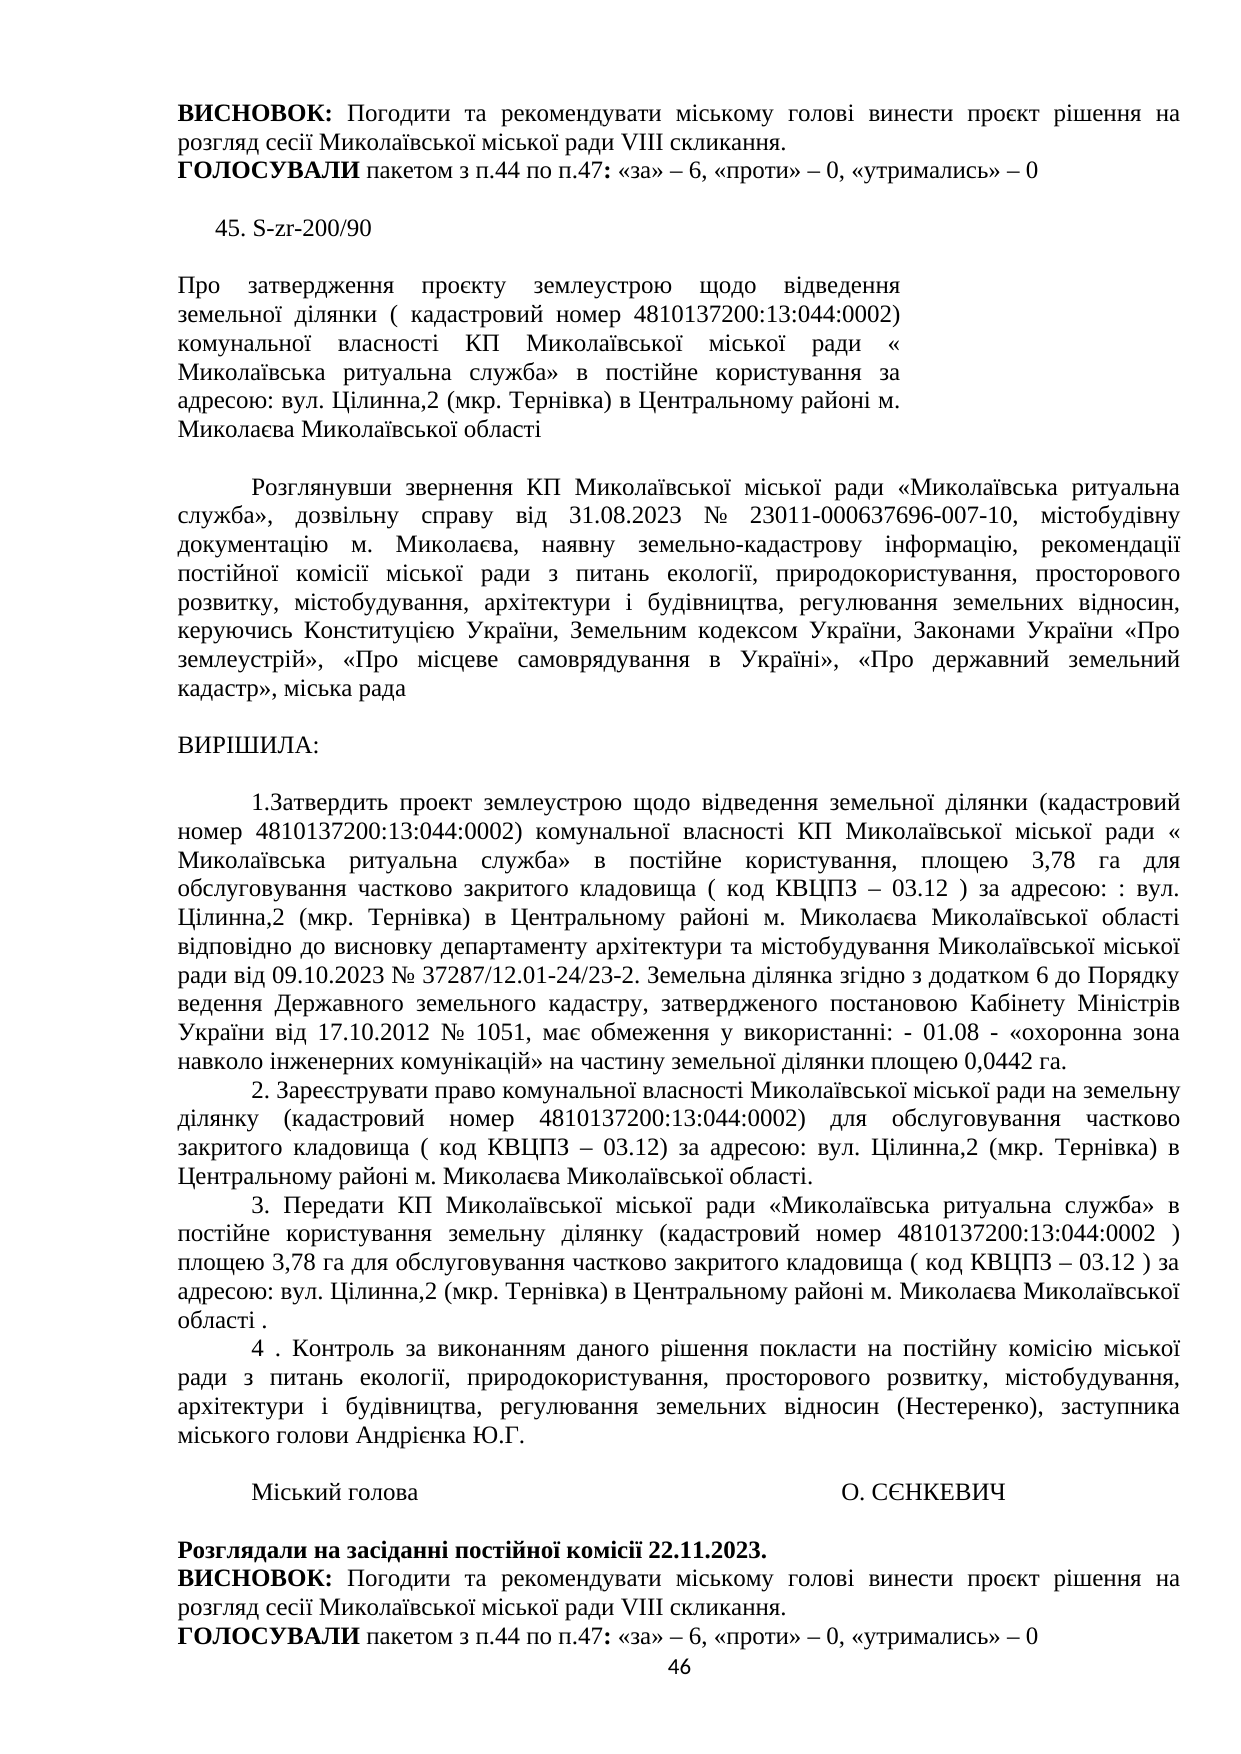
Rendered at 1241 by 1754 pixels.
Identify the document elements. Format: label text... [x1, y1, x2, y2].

text ГОЛОСУВАЛИ пакетом з п.44 по п.47: «за» – 6, «проти» – 0, «утримались» – 0 [177, 155, 1181, 184]
text ВИСНОВОК: Погодити та рекомендувати міському голові винести проєкт рішення на розгляд сесії Миколаївської міської ради VIII скликання. [177, 98, 1181, 155]
text 2. Зареєструвати право комунальної власності Миколаївської міської ради на земельну ділянку (кадастровий номер 4810137200:13:044:0002) для обслуговування частково закритого кладовища ( код КВЦПЗ – 03.12) за адресою: вул. Цілинна,2 (мкр. Тернівка) в Центральному районі м. Миколаєва Миколаївської області. [177, 1075, 1181, 1190]
text ВИРІШИЛА: [177, 730, 1181, 759]
text 1.Затвердить проект землеустрою щодо відведення земельної ділянки (кадастровий номер 4810137200:13:044:0002) комунальної власності КП Миколаївської міської ради « Миколаївська ритуальна служба» в постійне користування, площею 3,78 га для обслуговування частково закритого кладовища ( код КВЦПЗ – 03.12 ) за адресою: : вул. Цілинна,2 (мкр. Тернівка) в Центральному районі м. Миколаєва Миколаївської області відповідно до висновку департаменту архітектури та містобудування Миколаївської міської ради від 09.10.2023 № 37287/12.01-24/23-2. Земельна ділянка згідно з додатком 6 до Порядку ведення Державного земельного кадастру, затвердженого постановою Кабінету Міністрів України від 17.10.2012 № 1051, має обмеження у використанні: - 01.08 - «охоронна зона навколо інженерних комунікацій» на частину земельної ділянки площею 0,0442 га. [177, 787, 1181, 1075]
text Розглянувши звернення КП Миколаївської міської ради «Миколаївська ритуальна служба», дозвільну справу від 31.08.2023 № 23011-000637696-007-10, містобудівну документацію м. Миколаєва, наявну земельно-кадастрову інформацію, рекомендації постійної комісії міської ради з питань екології, природокористування, просторового розвитку, містобудування, архітектури і будівництва, регулювання земельних відносин, керуючись Конституцією України, Земельним кодексом України, Законами України «Про землеустрій», «Про місцеве самоврядування в Україні», «Про державний земельний кадастр», міська рада [177, 472, 1181, 702]
text 3. Передати КП Миколаївської міської ради «Миколаївська ритуальна служба» в постійне користування земельну ділянку (кадастровий номер 4810137200:13:044:0002 ) площею 3,78 га для обслуговування частково закритого кладовища ( код КВЦПЗ – 03.12 ) за адресою: вул. Цілинна,2 (мкр. Тернівка) в Центральному районі м. Миколаєва Миколаївської області . [177, 1190, 1181, 1333]
text ГОЛОСУВАЛИ пакетом з п.44 по п.47: «за» – 6, «проти» – 0, «утримались» – 0 [177, 1621, 1181, 1650]
text Міський голова О. СЄНКЕВИЧ [177, 1477, 1181, 1506]
list S-zr-200/90 [215, 213, 1181, 242]
text Про затвердження проєкту землеустрою щодо відведення земельної ділянки ( кадастровий номер 4810137200:13:044:0002) комунальної власності КП Миколаївської міської ради « Миколаївська ритуальна служба» в постійне користування за адресою: вул. Цілинна,2 (мкр. Тернівка) в Центральному районі м. Миколаєва Миколаївської області [177, 270, 901, 443]
text Розглядали на засіданні постійної комісії 22.11.2023. [177, 1535, 1181, 1563]
text 4 . Контроль за виконанням даного рішення покласти на постійну комісію міської ради з питань екології, природокористування, просторового розвитку, містобудування, архітектури і будівництва, регулювання земельних відносин (Нестеренко), заступника міського голови Андрієнка Ю.Г. [177, 1333, 1181, 1448]
text ВИСНОВОК: Погодити та рекомендувати міському голові винести проєкт рішення на розгляд сесії Миколаївської міської ради VIII скликання. [177, 1563, 1181, 1621]
